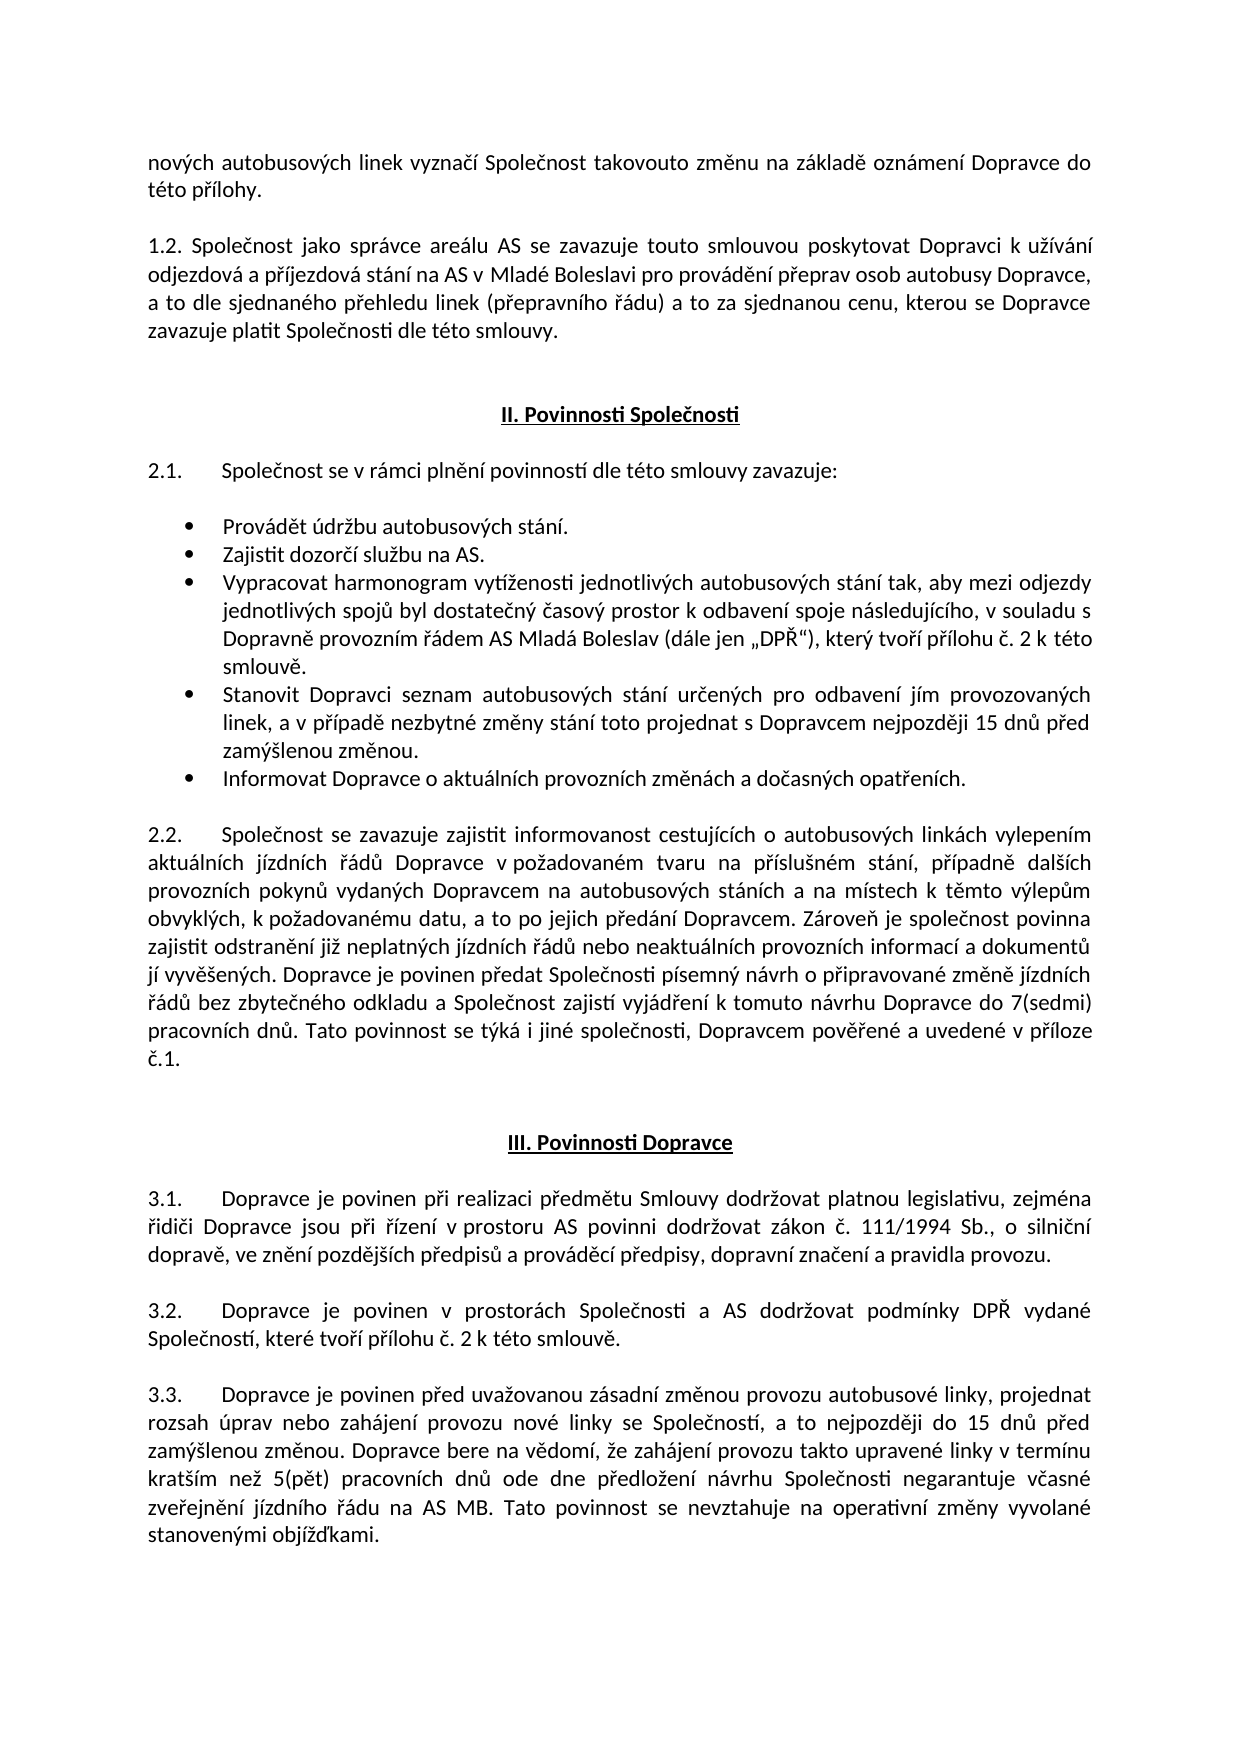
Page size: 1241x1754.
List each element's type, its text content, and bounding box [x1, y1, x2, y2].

text 3.3. Dopravce je povinen před uvažovanou zásadní změnou provozu autobusové linky, projednat rozsah úprav nebo zahájení provozu nové linky se Společností, a to nejpozději do 15 dnů před zamýšlenou změnou. Dopravce bere na vědomí, že zahájení provozu takto upravené linky v termínu kratším než 5(pět) pracovních dnů ode dne předložení návrhu Společnosti negarantuje včasné zveřejnění jízdního řádu na AS MB. Tato povinnost se nevztahuje na operativní změny vyvolané stanovenými objížďkami. [148, 1381, 1093, 1549]
text 2.1. Společnost se v rámci plnění povinností dle této smlouvy zavazuje: [148, 456, 1093, 484]
list Informovat Dopravce o aktuálních provozních změnách a dočasných opatřeních. [185, 764, 1093, 792]
text 3.2. Dopravce je povinen v prostorách Společnosti a AS dodržovat podmínky DPŘ vydané Společností, které tvoří přílohu č. 2 k této smlouvě. [148, 1296, 1093, 1352]
text 2.2. Společnost se zavazuje zajistit informovanost cestujících o autobusových linkách vylepením aktuálních jízdních řádů Dopravce v požadovaném tvaru na příslušném stání, případně dalších provozních pokynů vydaných Dopravcem na autobusových stáních a na místech k těmto výlepům obvyklých, k požadovanému datu, a to po jejich předání Dopravcem. Zároveň je společnost povinna zajistit odstranění již neplatných jízdních řádů nebo neaktuálních provozních informací a dokumentů jí vyvěšených. Dopravce je povinen předat Společnosti písemný návrh o připravované změně jízdních řádů bez zbytečného odkladu a Společnost zajistí vyjádření k tomuto návrhu Dopravce do 7(sedmi) pracovních dnů. Tato povinnost se týká i jiné společnosti, Dopravcem pověřené a uvedené v příloze č.1. [148, 820, 1093, 1072]
text 1.2. Společnost jako správce areálu AS se zavazuje touto smlouvou poskytovat Dopravci k užívání odjezdová a příjezdová stání na AS v Mladé Boleslavi pro provádění přeprav osob autobusy Dopravce, a to dle sjednaného přehledu linek (přepravního řádu) a to za sjednanou cenu, kterou se Dopravce zavazuje platit Společnosti dle této smlouvy. [148, 232, 1093, 344]
list Provádět údržbu autobusových stání. [185, 512, 1093, 540]
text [148, 148, 1093, 204]
list Stanovit Dopravci seznam autobusových stání určených pro odbavení jím provozovaných linek, a v případě nezbytné změny stání toto projednat s Dopravcem nejpozději 15 dnů před zamýšlenou změnou. [185, 680, 1093, 764]
text III. Povinnosti Dopravce [148, 1128, 1093, 1156]
text 3.1. Dopravce je povinen při realizaci předmětu Smlouvy dodržovat platnou legislativu, zejména řidiči Dopravce jsou při řízení v prostoru AS povinni dodržovat zákon č. 111/1994 Sb., o silniční dopravě, ve znění pozdějších předpisů a prováděcí předpisy, dopravní značení a pravidla provozu. [148, 1184, 1093, 1268]
text II. Povinnosti Společnosti [148, 400, 1093, 428]
list Zajistit dozorčí službu na AS. [185, 540, 1093, 568]
list Vypracovat harmonogram vytíženosti jednotlivých autobusových stání tak, aby mezi odjezdy jednotlivých spojů byl dostatečný časový prostor k odbavení spoje následujícího, v souladu s Dopravně provozním řádem AS Mladá Boleslav (dále jen „DPŘ“), který tvoří přílohu č. 2 k této smlouvě. [185, 568, 1093, 680]
